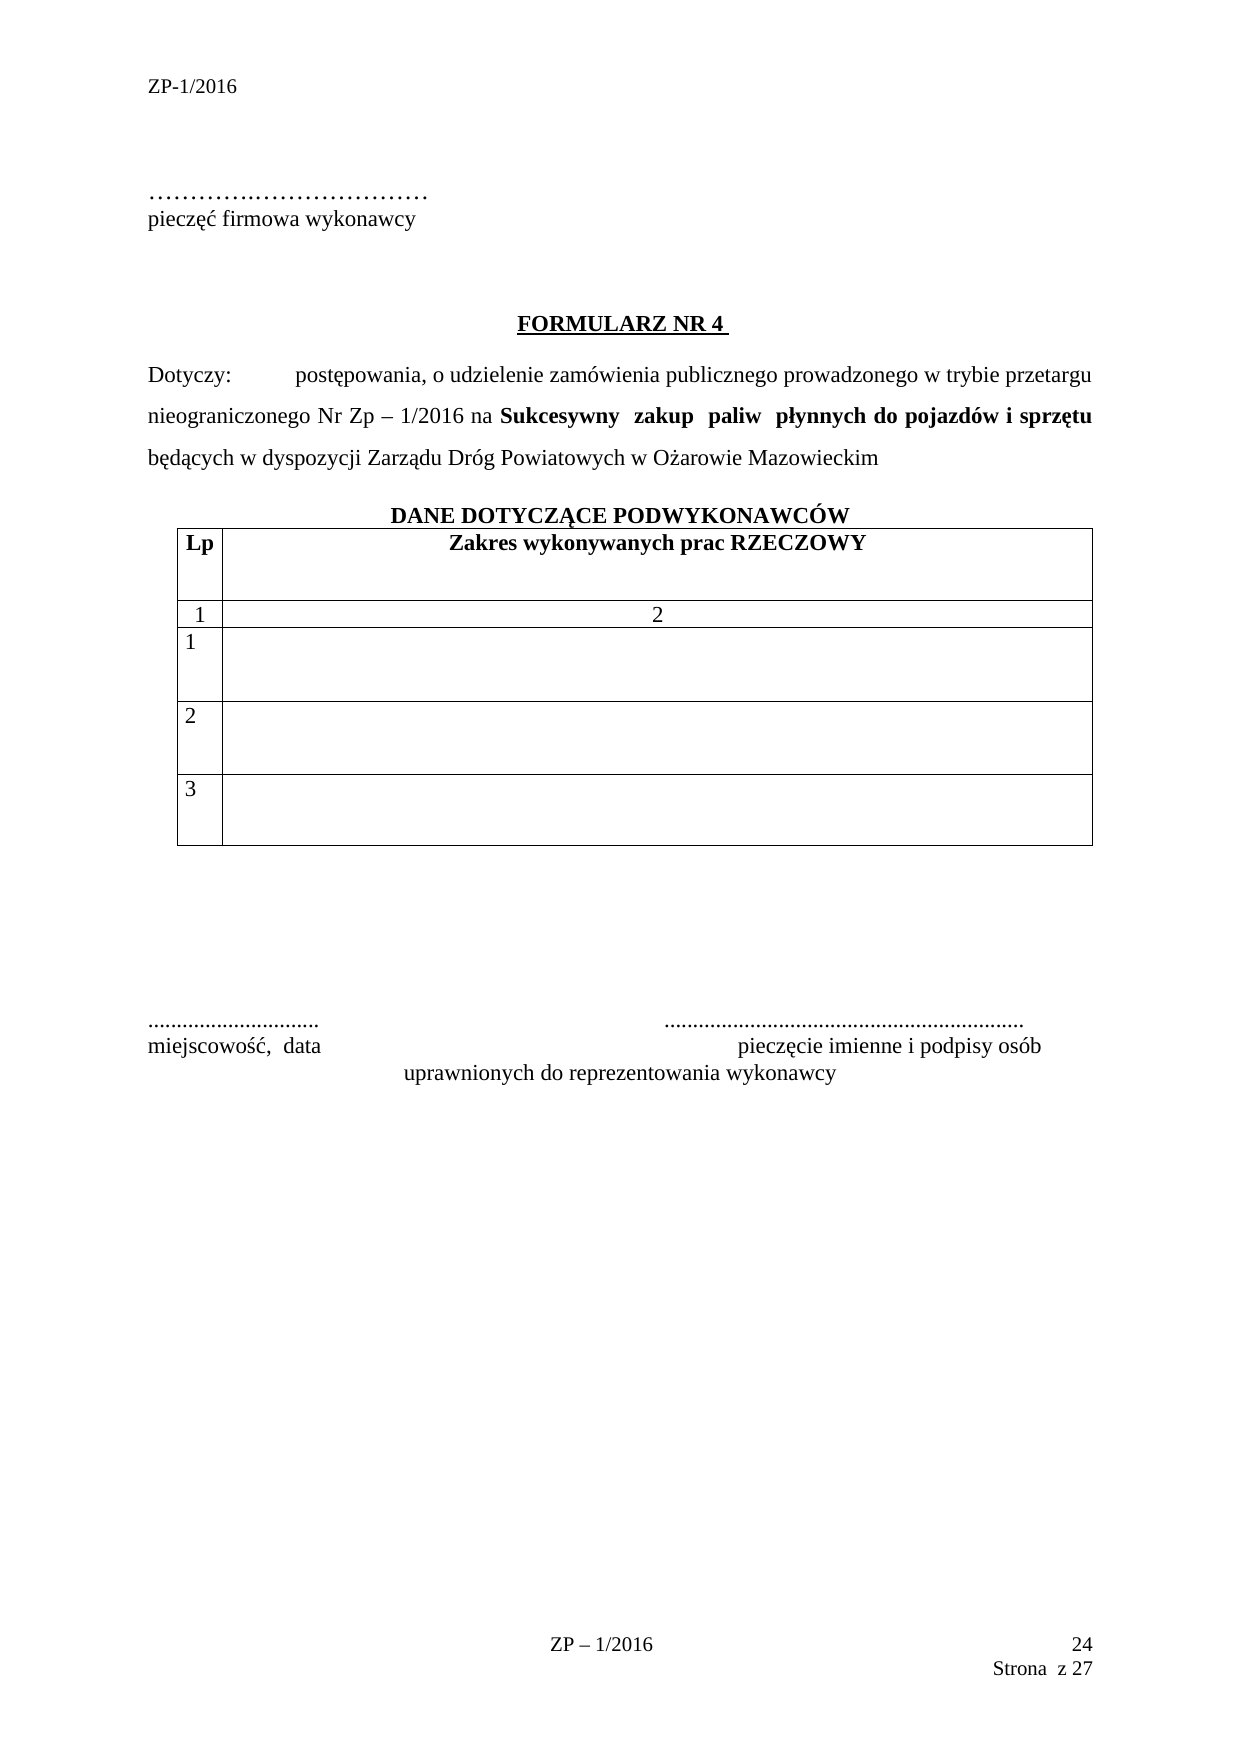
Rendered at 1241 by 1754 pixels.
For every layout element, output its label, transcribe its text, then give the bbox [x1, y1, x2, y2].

table_cell 2 [178, 702, 222, 774]
text .............................. ............................................................... [148, 1006, 1093, 1032]
table_cell 3 [178, 775, 222, 845]
table_cell 1 [178, 628, 222, 701]
text ………….………………… [148, 176, 1093, 205]
text uprawnionych do reprezentowania wykonawcy [148, 1059, 1093, 1085]
text pieczęć firmowa wykonawcy [148, 205, 1093, 231]
table_header Lp [178, 529, 222, 600]
text DANE DOTYCZĄCE PODWYKONAWCÓW [148, 502, 1093, 528]
text FORMULARZ NR 4 [148, 311, 1093, 337]
table_cell 1 [178, 601, 222, 627]
table_cell 2 [223, 601, 1092, 627]
table_cell [223, 775, 1092, 845]
text Dotyczy: postępowania, o udzielenie zamówienia publicznego prowadzonego w trybie przetargu nieograniczonego Nr Zp – 1/2016 na Sukcesywny zakup paliw płynnych do pojazdów i sprzętu będących w dyspozycji Zarządu Dróg Powiatowych w Ożarowie Mazowieckim [148, 350, 1093, 473]
table_cell [223, 628, 1092, 701]
text miejscowość, data pieczęcie imienne i podpisy osób [148, 1032, 1093, 1059]
table_header Zakres wykonywanych prac RZECZOWY [223, 529, 1092, 600]
table_cell [223, 702, 1092, 774]
